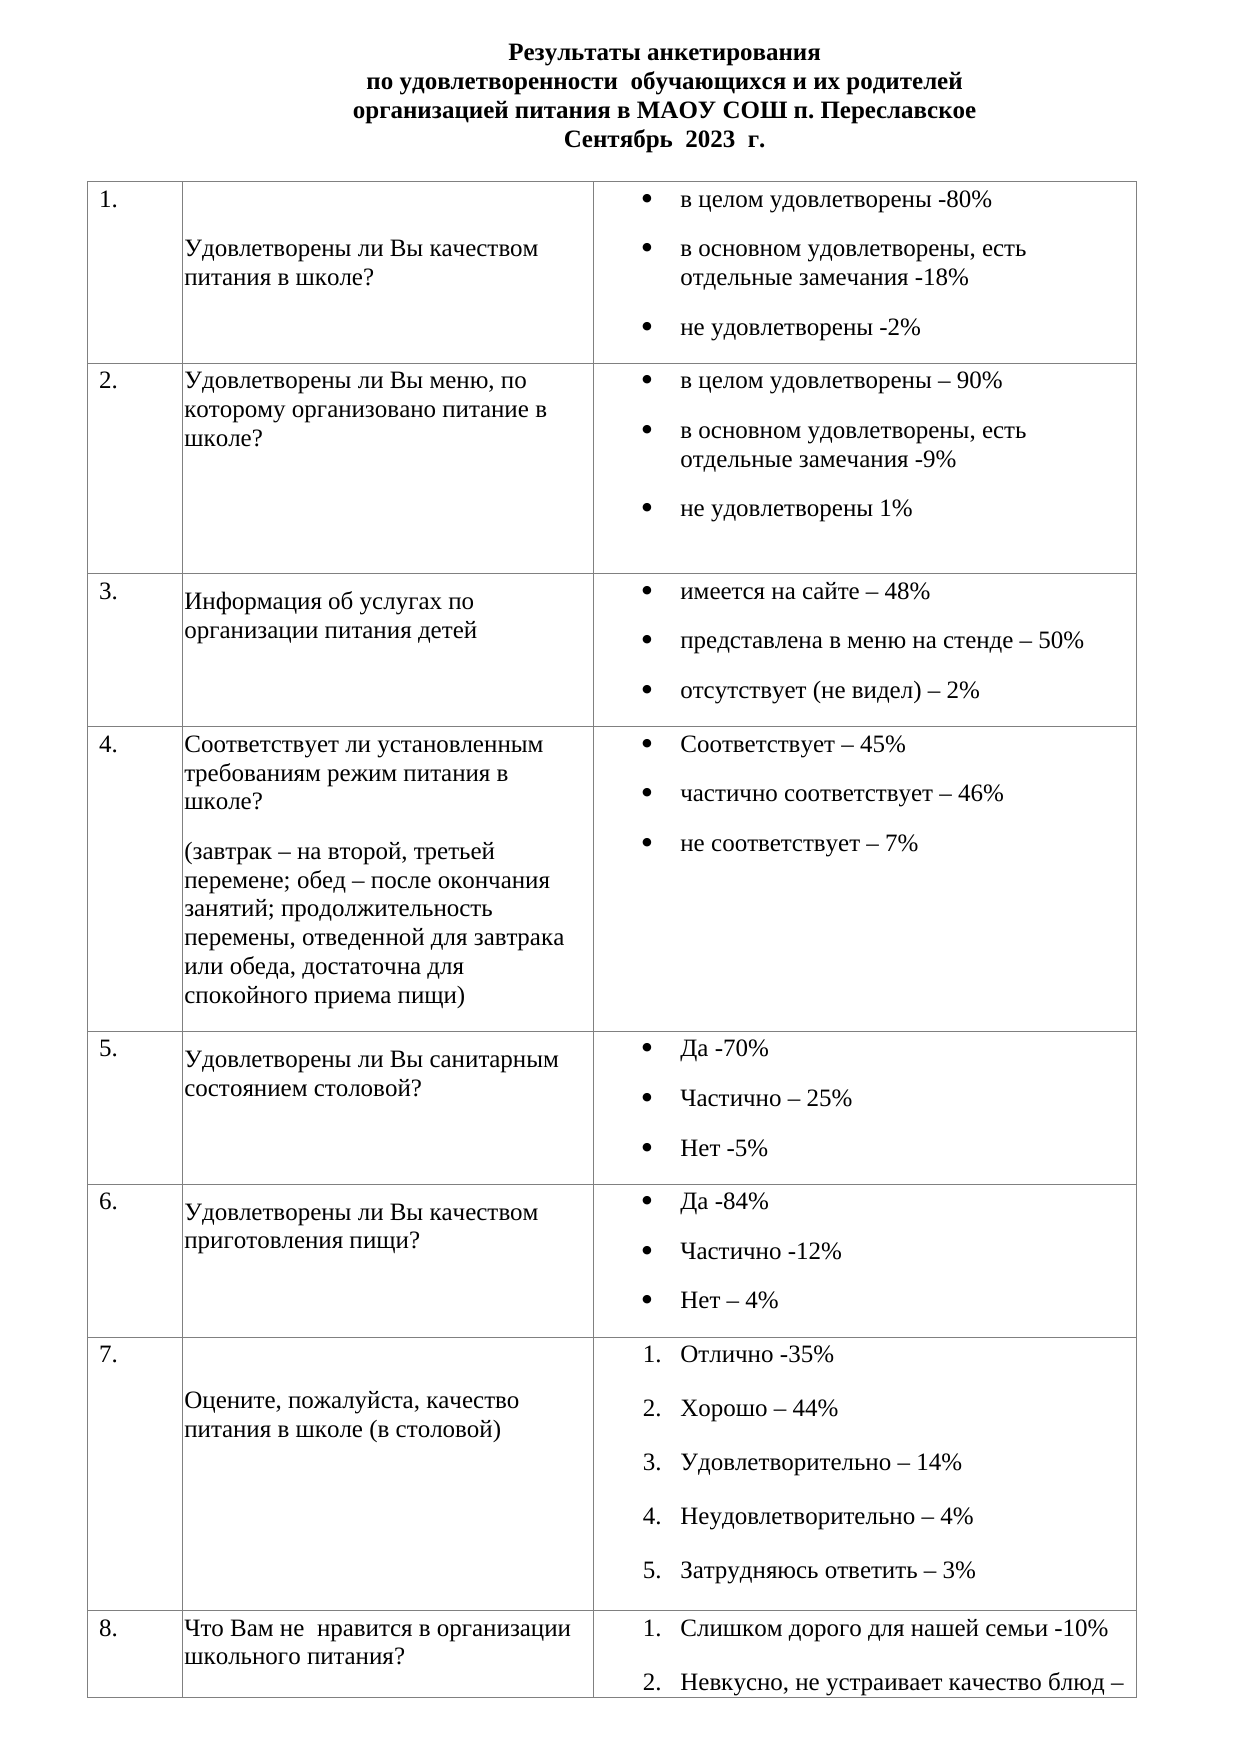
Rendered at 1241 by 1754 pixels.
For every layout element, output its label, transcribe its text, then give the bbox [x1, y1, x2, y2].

text Результаты анкетирования [177, 37, 1152, 66]
table_cell Соответствует ли установленным требованиям режим питания в школе? (завтрак – на второй, третьей перемене; обед – после окончания занятий; продолжительность перемены, отведенной для завтрака или обеда, достаточна для спокойного приема пищи) [183, 727, 593, 1031]
table_cell Соответствует – 45% частично соответствует – 46% не соответствует – 7% [594, 727, 1136, 1031]
table_cell 6. [88, 1185, 182, 1337]
table_header 1. [88, 182, 182, 363]
text Сентябрь 2023 г. [177, 124, 1152, 152]
table_cell Отлично -35% Хорошо – 44% Удовлетворительно – 14% Неудовлетворительно – 4% Затрудняюсь ответить – 3% [594, 1338, 1136, 1610]
table_header в целом удовлетворены -80% в основном удовлетворены, есть отдельные замечания -18% не удовлетворены -2% [594, 182, 1136, 363]
text по удовлетворенности обучающихся и их родителей [177, 66, 1152, 95]
table_header Удовлетворены ли Вы качеством питания в школе? [183, 182, 593, 363]
table_cell Удовлетворены ли Вы меню, по которому организовано питание в школе? [183, 364, 593, 573]
table_cell Да -70% Частично – 25% Нет -5% [594, 1032, 1136, 1184]
table_cell Да -84% Частично -12% Нет – 4% [594, 1185, 1136, 1337]
table_cell в целом удовлетворены – 90% в основном удовлетворены, есть отдельные замечания -9% не удовлетворены 1% [594, 364, 1136, 573]
table_cell 3. [88, 574, 182, 726]
table_cell Удовлетворены ли Вы санитарным состоянием столовой? [183, 1032, 593, 1184]
text организацией питания в МАОУ СОШ п. Переславское [177, 95, 1152, 124]
table_cell 7. [88, 1338, 182, 1610]
table_cell 5. [88, 1032, 182, 1184]
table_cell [183, 1611, 593, 1697]
table_cell имеется на сайте – 48% представлена в меню на стенде – 50% отсутствует (не видел) – 2% [594, 574, 1136, 726]
table_cell Оцените, пожалуйста, качество питания в школе (в столовой) [183, 1338, 593, 1610]
table_cell 4. [88, 727, 182, 1031]
table_cell 2. [88, 364, 182, 573]
table_cell Информация об услугах по организации питания детей [183, 574, 593, 726]
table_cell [594, 1611, 1136, 1697]
table_cell 8. [88, 1611, 182, 1697]
table_cell Удовлетворены ли Вы качеством приготовления пищи? [183, 1185, 593, 1337]
